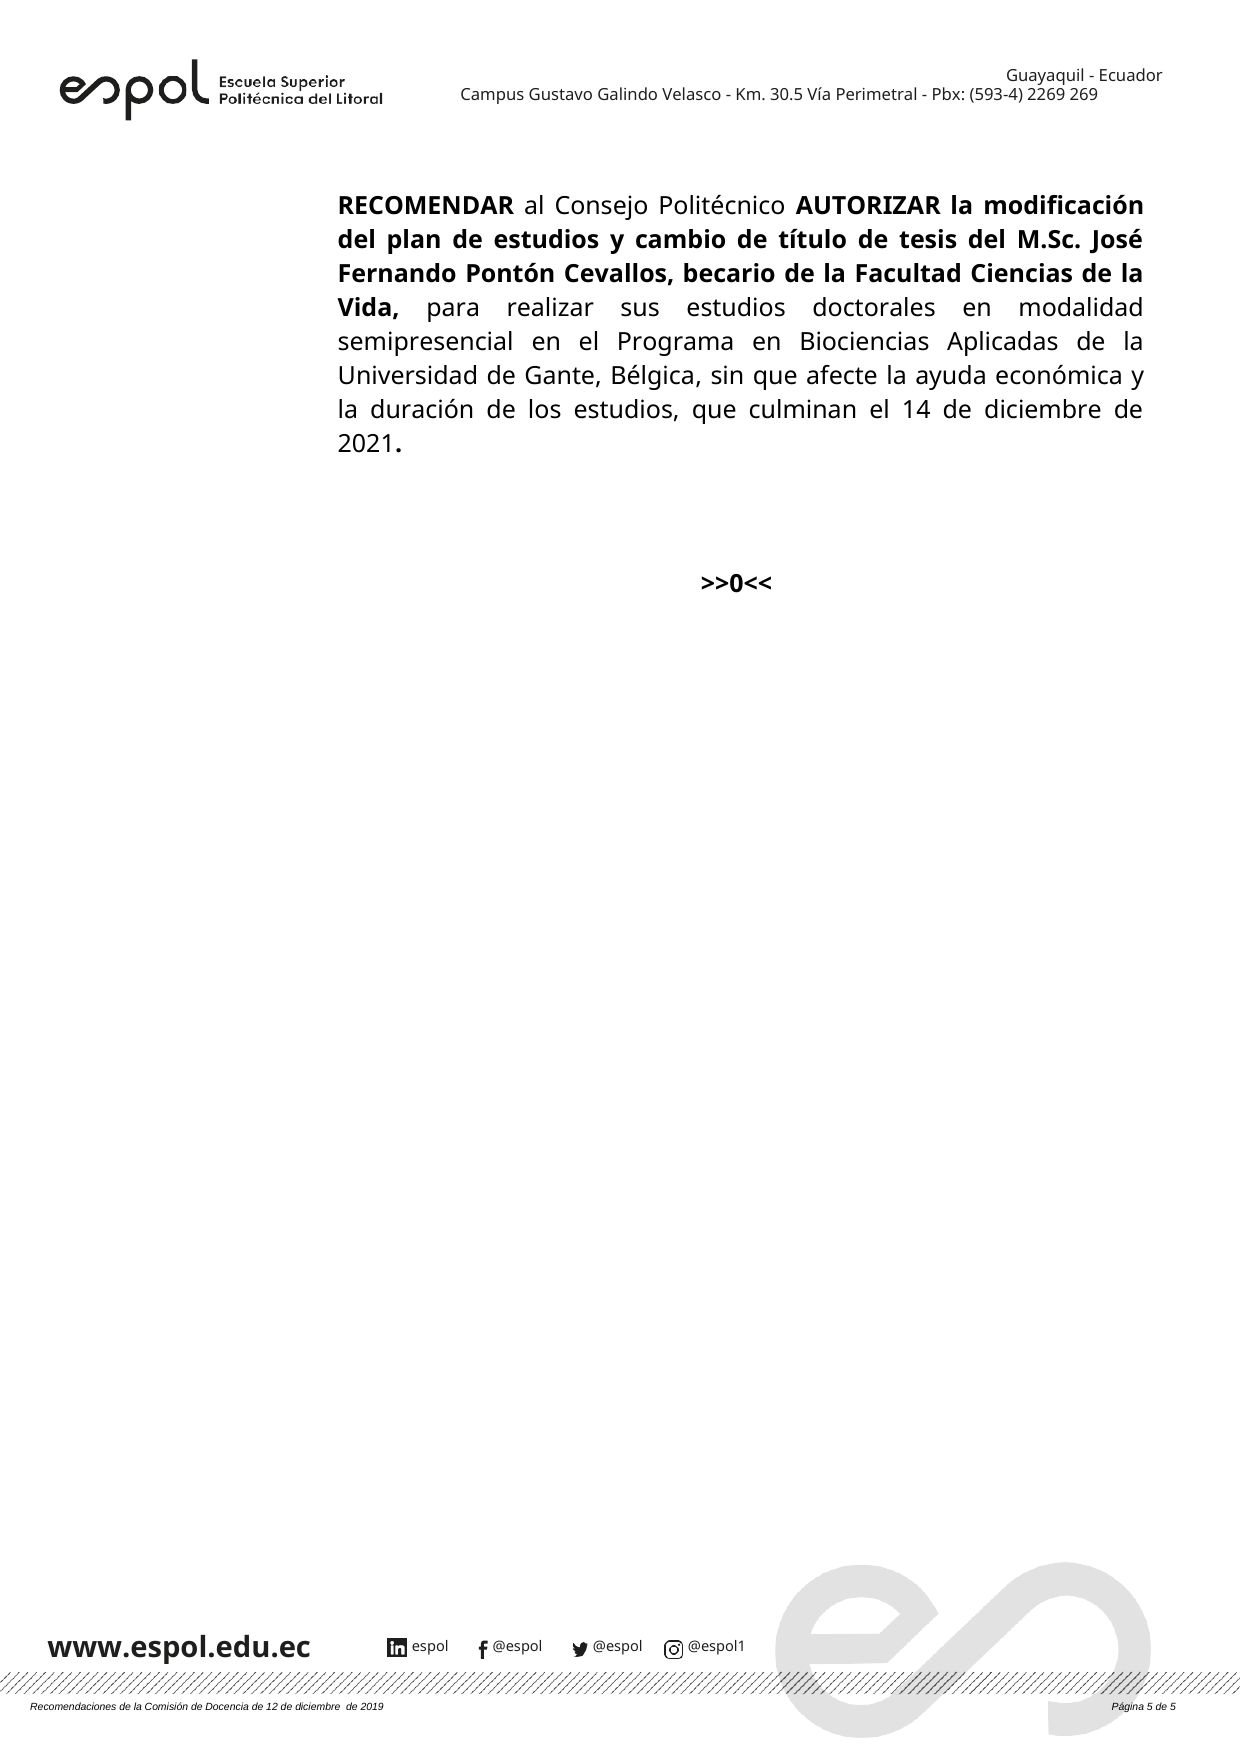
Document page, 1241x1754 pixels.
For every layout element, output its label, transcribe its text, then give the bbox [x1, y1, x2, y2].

text >>0<< [328, 566, 1144, 599]
picture [0, 1562, 1240, 1738]
text RECOMENDAR al Consejo Politécnico AUTORIZAR la modificación del plan de estudios y cambio de título de tesis del M.Sc. José Fernando Pontón Cevallos, becario de la Facultad Ciencias de la Vida, para realizar sus estudios doctorales en modalidad semipresencial en el Programa en Biociencias Aplicadas de la Universidad de Gante, Bélgica, sin que afecte la ayuda económica y la duración de los estudios, que culminan el 14 de diciembre de 2021. [160, 187, 1144, 460]
picture [219, 75, 378, 104]
picture [158, 76, 187, 104]
